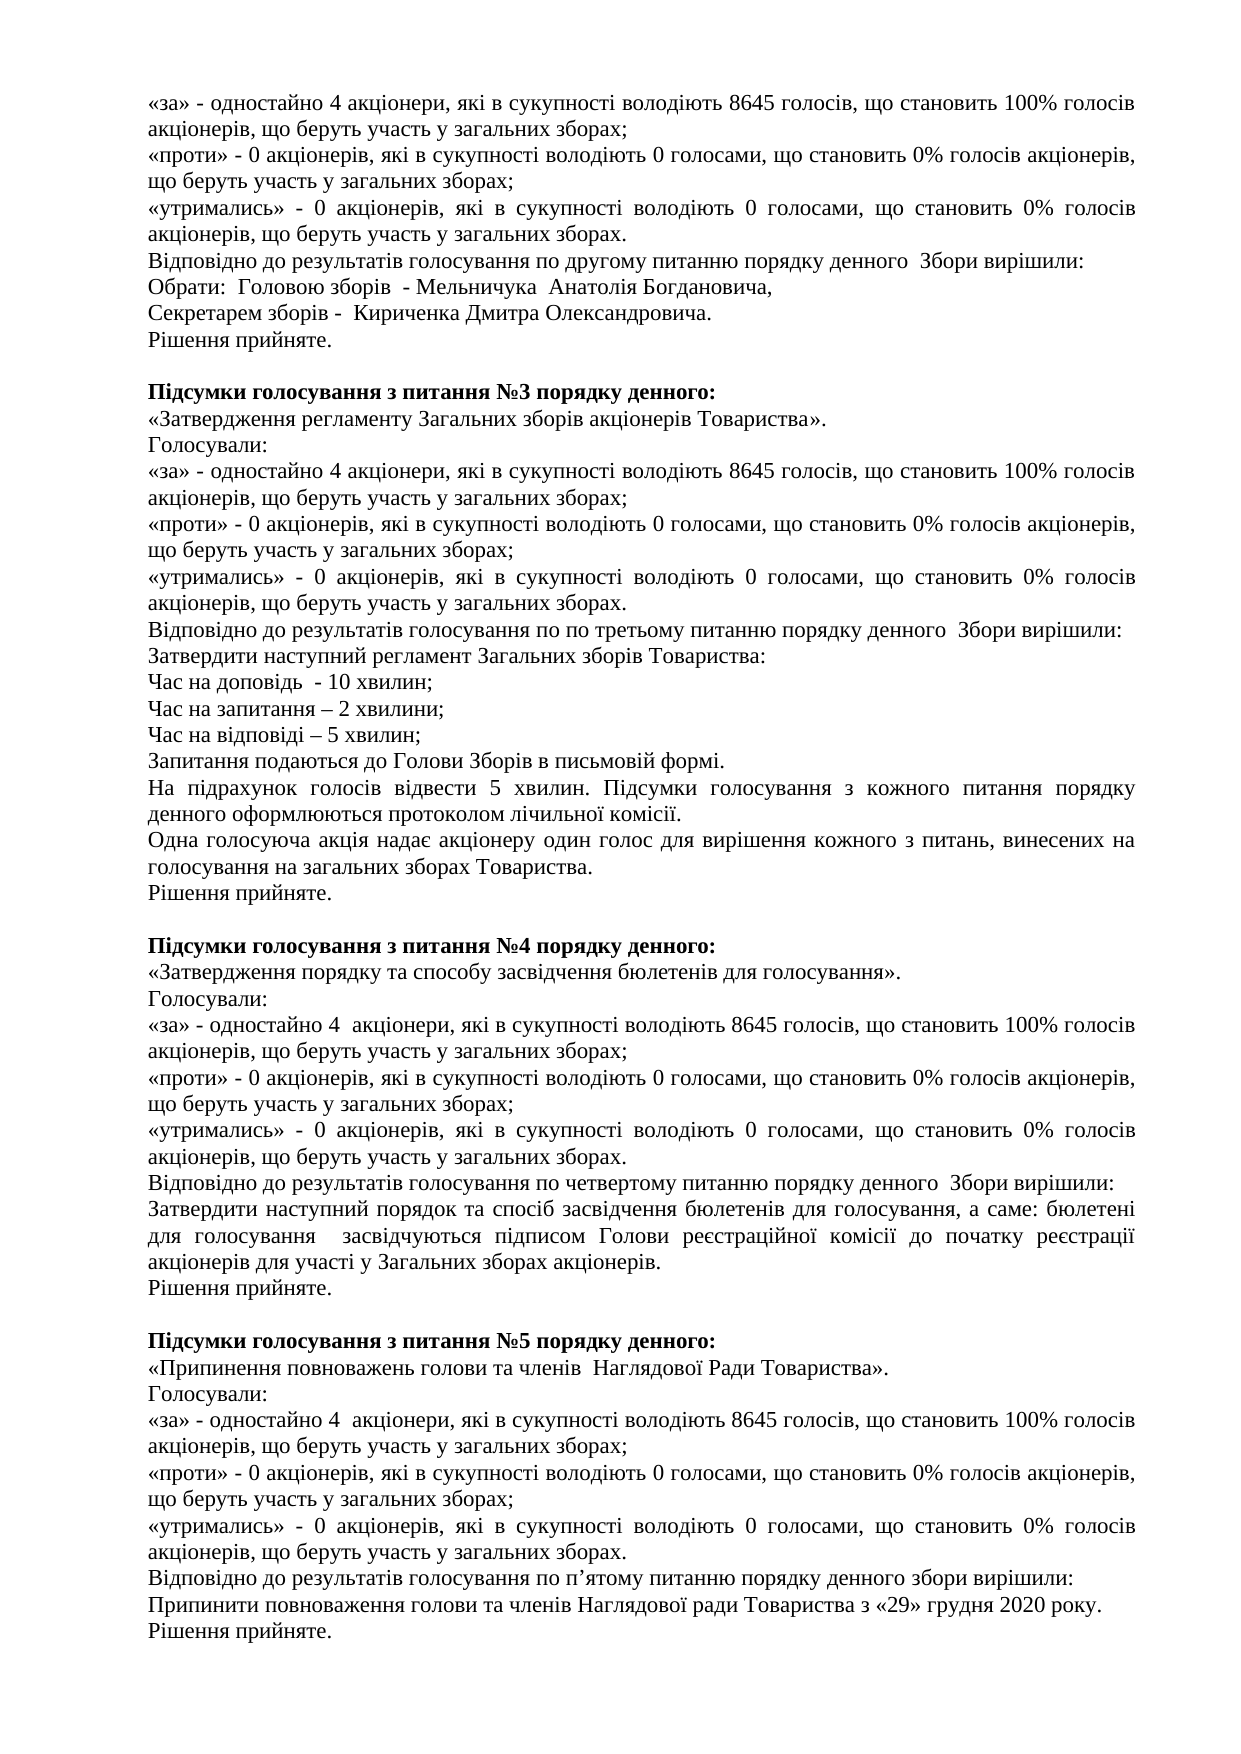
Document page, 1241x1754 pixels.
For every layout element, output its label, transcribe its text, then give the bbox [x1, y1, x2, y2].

text «утримались» - 0 акціонерів, які в сукупності володіють 0 голосами, що становить 0% голосів акціонерів, що беруть участь у загальних зборах. [148, 563, 1137, 616]
text Затвердити наступний регламент Загальних зборів Товариства: [148, 642, 1137, 668]
text «утримались» - 0 акціонерів, які в сукупності володіють 0 голосами, що становить 0% голосів акціонерів, що беруть участь у загальних зборах. [148, 1512, 1137, 1564]
text Підсумки голосування з питання №3 порядку денного: [148, 378, 1137, 405]
text «проти» - 0 акціонерів, які в сукупності володіють 0 голосами, що становить 0% голосів акціонерів, що беруть участь у загальних зборах; [148, 141, 1137, 194]
text «проти» - 0 акціонерів, які в сукупності володіють 0 голосами, що становить 0% голосів акціонерів, що беруть участь у загальних зборах; [148, 1064, 1137, 1116]
text Відповідно до результатів голосування по по третьому питанню порядку денного Збори вирішили: [148, 616, 1137, 642]
text Час на запитання – 2 хвилини; [148, 695, 1137, 721]
text «Затвердження регламенту Загальних зборів акціонерів Товариства». [148, 405, 1137, 431]
text Відповідно до результатів голосування по другому питанню порядку денного Збори вирішили: [148, 247, 1137, 273]
text Голосували: [148, 1380, 1137, 1406]
text Голосували: [148, 431, 1137, 457]
text Припинити повноваження голови та членів Наглядової ради Товариства з «29» грудня 2020 року. [148, 1591, 1137, 1617]
text «Припинення повноважень голови та членів Наглядової Ради Товариства». [148, 1353, 1137, 1380]
text Відповідно до результатів голосування по п’ятому питанню порядку денного збори вирішили: [148, 1564, 1137, 1591]
text Запитання подаються до Голови Зборів в письмовій формі. [148, 747, 1137, 774]
text Обрати: Головою зборів - Мельничука Анатолія Богдановича, [148, 273, 1137, 299]
text Рішення прийняте. [148, 1274, 1137, 1301]
text «утримались» - 0 акціонерів, які в сукупності володіють 0 голосами, що становить 0% голосів акціонерів, що беруть участь у загальних зборах. [148, 194, 1137, 247]
text Одна голосуюча акція надає акціонеру один голос для вирішення кожного з питань, винесених на голосування на загальних зборах Товариства. [148, 826, 1137, 879]
text Рішення прийняте. [148, 879, 1137, 906]
text Час на доповідь - 10 хвилин; [148, 668, 1137, 695]
text «за» - одностайно 4 акціонери, які в сукупності володіють 8645 голосів, що становить 100% голосів акціонерів, що беруть участь у загальних зборах; [148, 457, 1137, 510]
text «за» - одностайно 4 акціонери, які в сукупності володіють 8645 голосів, що становить 100% голосів акціонерів, що беруть участь у загальних зборах; [148, 1011, 1137, 1064]
text «за» - одностайно 4 акціонери, які в сукупності володіють 8645 голосів, що становить 100% голосів акціонерів, що беруть участь у загальних зборах; [148, 88, 1137, 141]
text «проти» - 0 акціонерів, які в сукупності володіють 0 голосами, що становить 0% голосів акціонерів, що беруть участь у загальних зборах; [148, 510, 1137, 563]
text Час на відповіді – 5 хвилин; [148, 721, 1137, 747]
text «проти» - 0 акціонерів, які в сукупності володіють 0 голосами, що становить 0% голосів акціонерів, що беруть участь у загальних зборах; [148, 1459, 1137, 1512]
text Відповідно до результатів голосування по четвертому питанню порядку денного Збори вирішили: [148, 1169, 1137, 1195]
text «Затвердження порядку та способу засвідчення бюлетенів для голосування». [148, 958, 1137, 984]
text Затвердити наступний порядок та спосіб засвідчення бюлетенів для голосування, а саме: бюлетені для голосування засвідчуються підписом Голови реєстраційної комісії до початку реєстрації акціонерів для участі у Загальних зборах акціонерів. [148, 1195, 1137, 1274]
text «за» - одностайно 4 акціонери, які в сукупності володіють 8645 голосів, що становить 100% голосів акціонерів, що беруть участь у загальних зборах; [148, 1406, 1137, 1459]
text На підрахунок голосів відвести 5 хвилин. Підсумки голосування з кожного питання порядку денного оформлюються протоколом лічильної комісії. [148, 774, 1137, 826]
text Секретарем зборів - Кириченка Дмитра Олександровича. [148, 299, 1137, 326]
text Підсумки голосування з питання №4 порядку денного: [148, 932, 1137, 958]
text Підсумки голосування з питання №5 порядку денного: [148, 1327, 1137, 1353]
text Рішення прийняте. [148, 1617, 1137, 1643]
text «утримались» - 0 акціонерів, які в сукупності володіють 0 голосами, що становить 0% голосів акціонерів, що беруть участь у загальних зборах. [148, 1116, 1137, 1169]
text Рішення прийняте. [148, 326, 1137, 352]
text Голосували: [148, 984, 1137, 1011]
